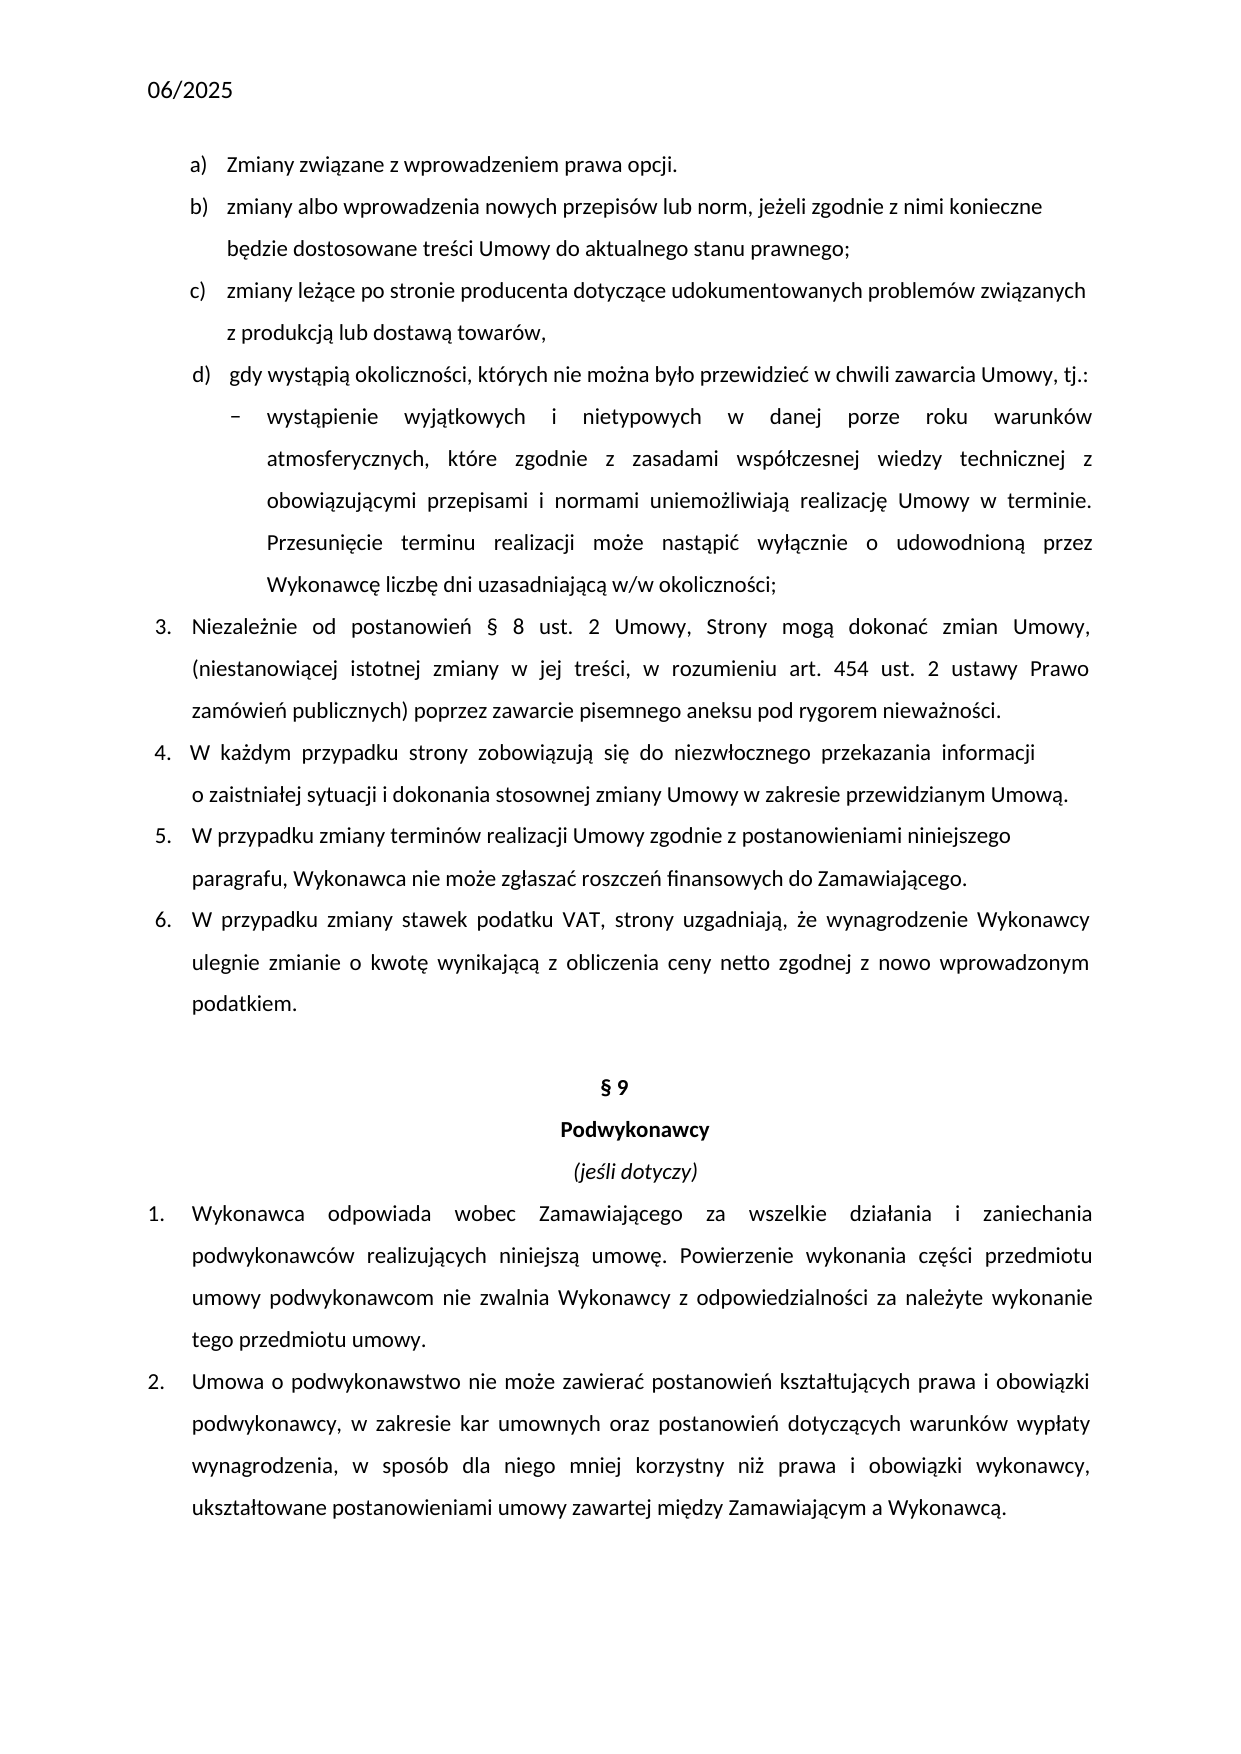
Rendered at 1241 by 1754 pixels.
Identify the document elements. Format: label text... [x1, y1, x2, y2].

list zmiany leżące po stronie producenta dotyczące udokumentowanych problemów związanych z produkcją lub dostawą towarów, [189, 276, 1092, 346]
list Umowa o podwykonawstwo nie może zawierać postanowień kształtujących prawa i obowiązki podwykonawcy, w zakresie kar umownych oraz postanowień dotyczących warunków wypłaty wynagrodzenia, w sposób dla niego mniej korzystny niż prawa i obowiązki wykonawcy, ukształtowane postanowieniami umowy zawartej między Zamawiającym a Wykonawcą. [147, 1367, 1092, 1521]
list zmiany albo wprowadzenia nowych przepisów lub norm, jeżeli zgodnie z nimi konieczne będzie dostosowane treści Umowy do aktualnego stanu prawnego; [189, 192, 1092, 262]
list Wykonawca odpowiada wobec Zamawiającego za wszelkie działania i zaniechania podwykonawców realizujących niniejszą umowę. Powierzenie wykonania części przedmiotu umowy podwykonawcom nie zwalnia Wykonawcy z odpowiedzialności za należyte wykonanie tego przedmiotu umowy. [147, 1199, 1094, 1353]
list Zmiany związane z wprowadzeniem prawa opcji. [189, 150, 1092, 178]
list W przypadku zmiany terminów realizacji Umowy zgodnie z postanowieniami niniejszego paragrafu, Wykonawca nie może zgłaszać roszczeń finansowych do Zamawiającego. [154, 822, 1092, 892]
text o zaistniałej sytuacji i dokonania stosownej zmiany Umowy w zakresie przewidzianym Umową. [192, 780, 1094, 808]
text 4. W każdym przypadku strony zobowiązują się do niezwłocznego przekazania informacji [154, 738, 1094, 766]
list Niezależnie od postanowień § 8 ust. 2 Umowy, Strony mogą dokonać zmian Umowy, (niestanowiącej istotnej zmiany w jej treści, w rozumieniu art. 454 ust. 2 ustawy Prawo zamówień publicznych) poprzez zawarcie pisemnego aneksu pod rygorem nieważności. [154, 612, 1092, 724]
list wystąpienie wyjątkowych i nietypowych w danej porze roku warunków atmosferycznych, które zgodnie z zasadami współczesnej wiedzy technicznej z obowiązującymi przepisami i normami uniemożliwiają realizację Umowy w terminie. Przesunięcie terminu realizacji może nastąpić wyłącznie o udowodnioną przez Wykonawcę liczbę dni uzasadniającą w/w okoliczności; [229, 402, 1094, 598]
list gdy wystąpią okoliczności, których nie można było przewidzieć w chwili zawarcia Umowy, tj.: [192, 360, 1094, 388]
list 9 [600, 1073, 1094, 1102]
text Podwykonawcy [560, 1116, 1094, 1143]
list W przypadku zmiany stawek podatku VAT, strony uzgadniają, że wynagrodzenie Wykonawcy ulegnie zmianie o kwotę wynikającą z obliczenia ceny netto zgodnej z nowo wprowadzonym podatkiem. [154, 906, 1092, 1018]
text (jeśli dotyczy) [573, 1157, 1094, 1186]
